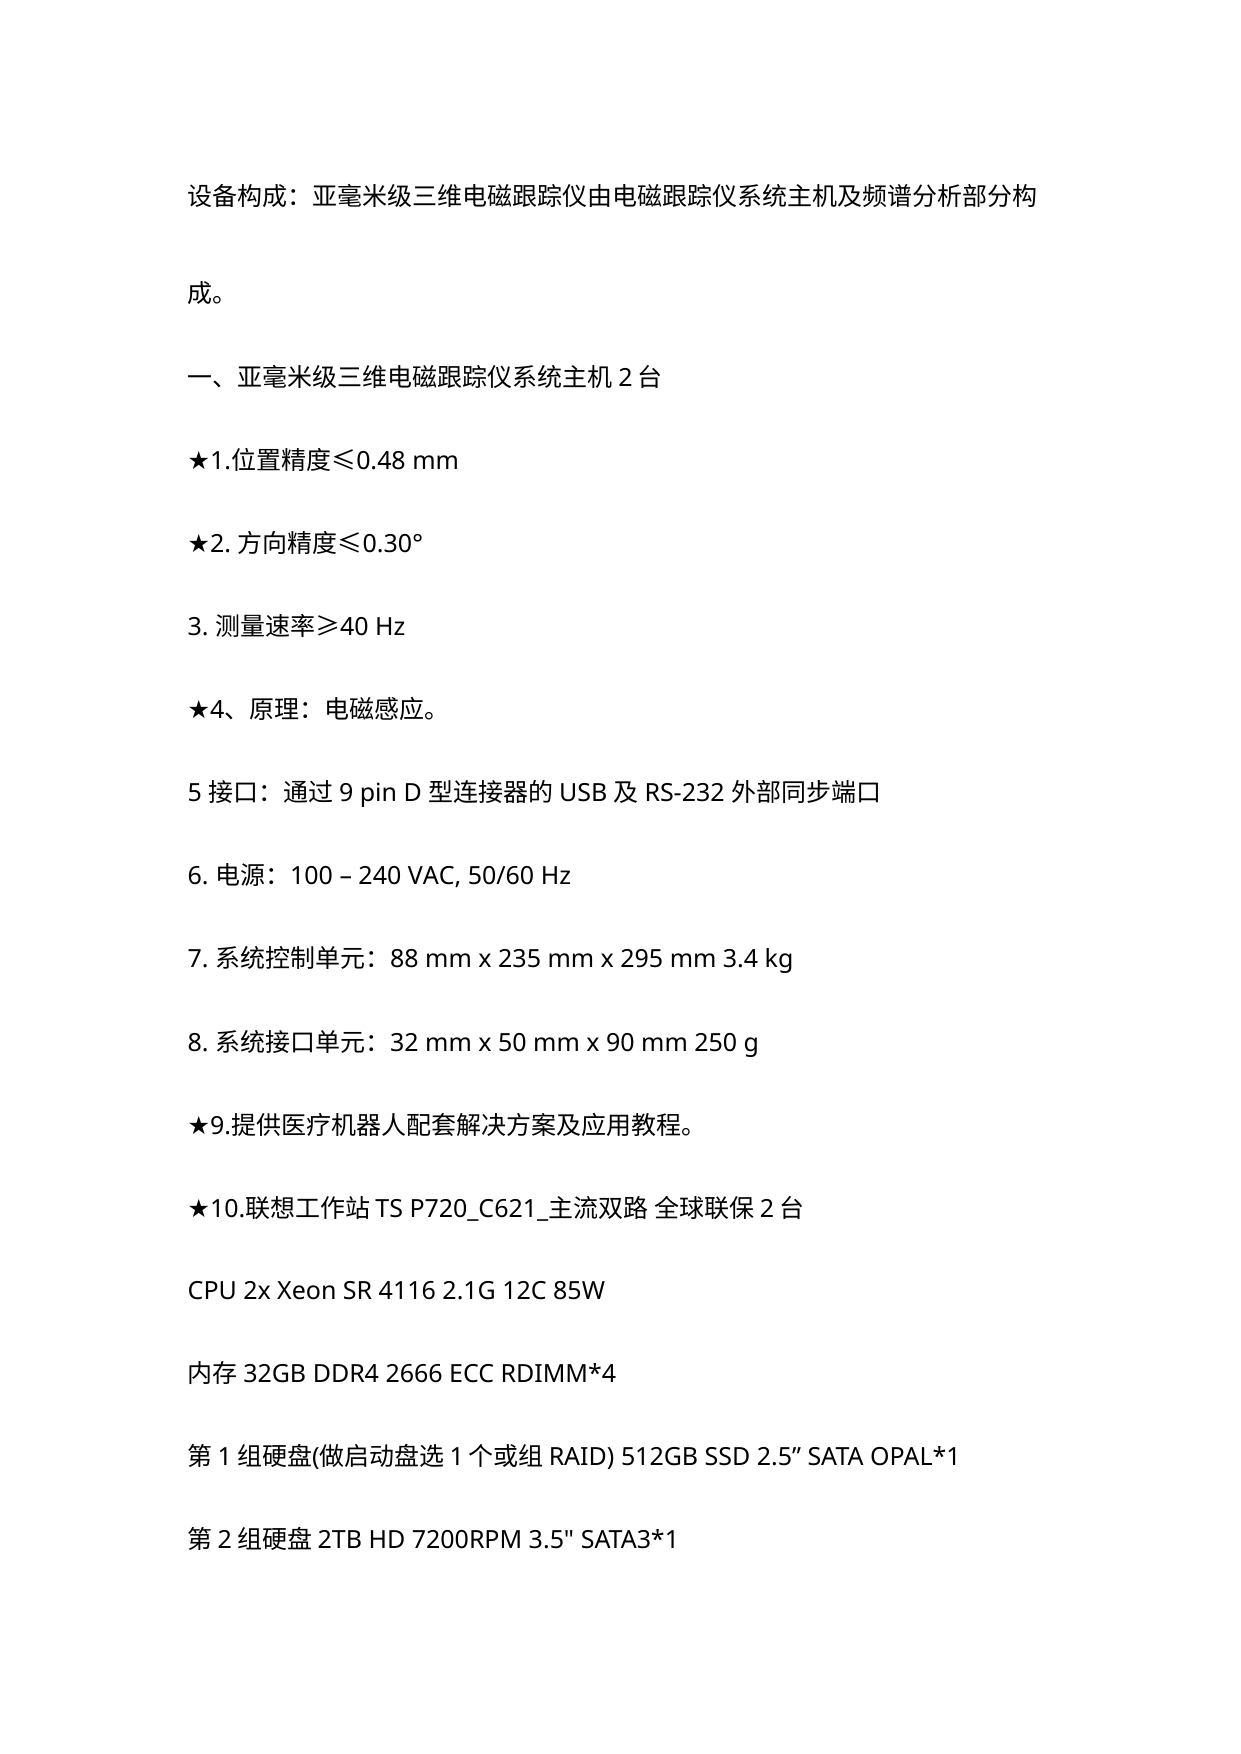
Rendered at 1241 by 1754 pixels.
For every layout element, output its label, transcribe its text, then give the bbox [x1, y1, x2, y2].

text 第1组硬盘(做启动盘选1个或组RAID) 512GB SSD 2.5” SATA OPAL*1 [187, 1422, 1053, 1487]
text 7. 系统控制单元：88 mm x 235 mm x 295 mm 3.4 kg [187, 924, 1053, 989]
text 8. 系统接口单元：32 mm x 50 mm x 90 mm 250 g [187, 1008, 1053, 1073]
text 3. 测量速率≥40 Hz [187, 592, 1053, 657]
text 一、亚毫米级三维电磁跟踪仪系统主机 2台 [187, 343, 1053, 408]
text ★10.联想工作站TS P720_C621_主流双路 全球联保 2台 [187, 1174, 1053, 1239]
text ★1.位置精度≤0.48 mm [187, 426, 1053, 491]
text 6. 电源：100 – 240 VAC, 50/60 Hz [187, 841, 1053, 906]
text ★4、原理：电磁感应。 [187, 675, 1053, 740]
text ★9.提供医疗机器人配套解决方案及应用教程。 [187, 1091, 1053, 1156]
text 内存 32GB DDR4 2666 ECC RDIMM*4 [187, 1339, 1053, 1404]
text CPU 2x Xeon SR 4116 2.1G 12C 85W [187, 1257, 1053, 1322]
text 5 接口：通过 9 pin D 型连接器的 USB 及 RS-232 外部同步端口 [187, 758, 1053, 823]
text 设备构成：亚毫米级三维电磁跟踪仪由电磁跟踪仪系统主机及频谱分析部分构成。 [187, 162, 1053, 324]
text 第2组硬盘 2TB HD 7200RPM 3.5" SATA3*1 [187, 1505, 1053, 1570]
text ★2. 方向精度≤0.30° [187, 509, 1053, 574]
